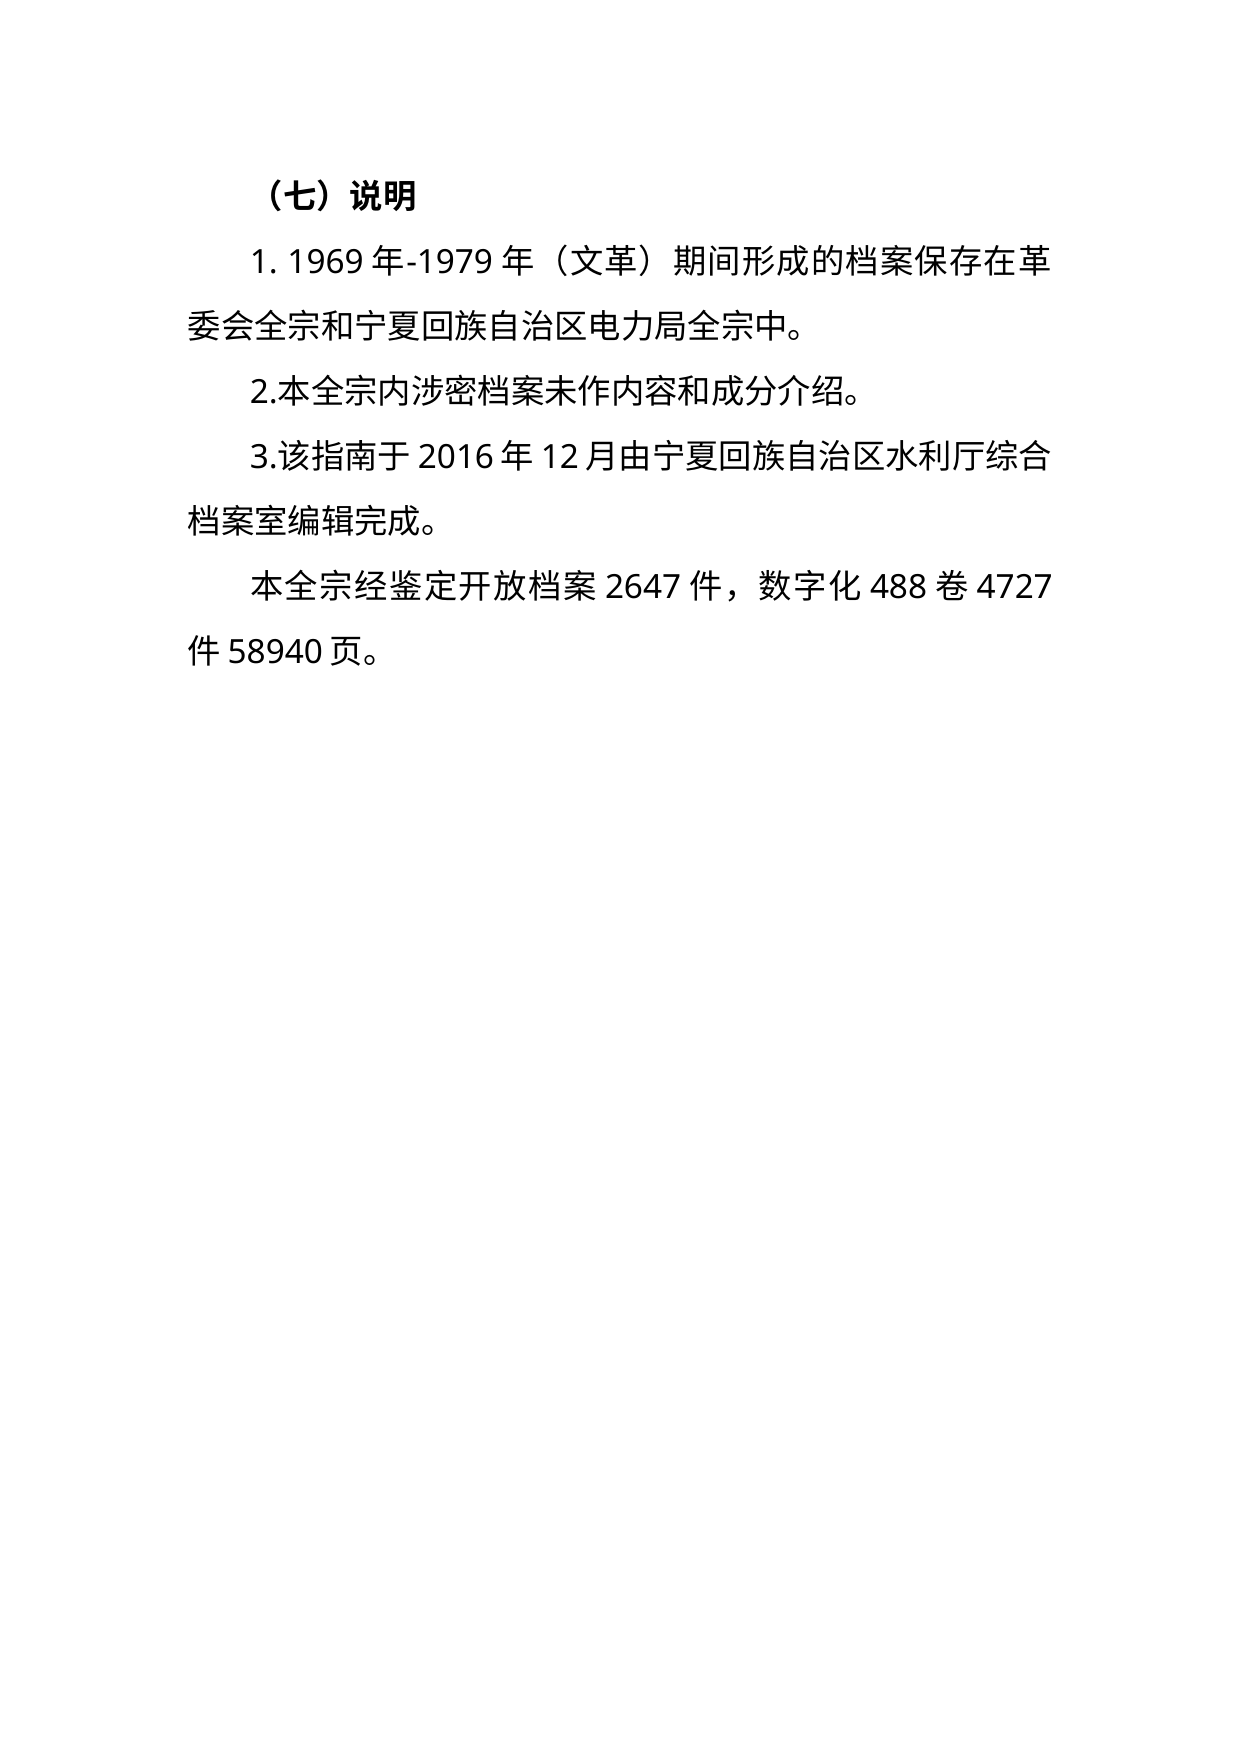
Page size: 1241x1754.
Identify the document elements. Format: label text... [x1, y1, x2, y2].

text （七）说明 [187, 162, 1053, 227]
text 1. 1969年-1979年（文革）期间形成的档案保存在革委会全宗和宁夏回族自治区电力局全宗中。 [187, 227, 1053, 357]
text 3.该指南于2016年12月由宁夏回族自治区水利厅综合档案室编辑完成。 [187, 422, 1053, 552]
text 本全宗经鉴定开放档案2647件，数字化488卷4727件58940页。 [187, 552, 1053, 682]
text 2.本全宗内涉密档案未作内容和成分介绍。 [187, 357, 1053, 422]
